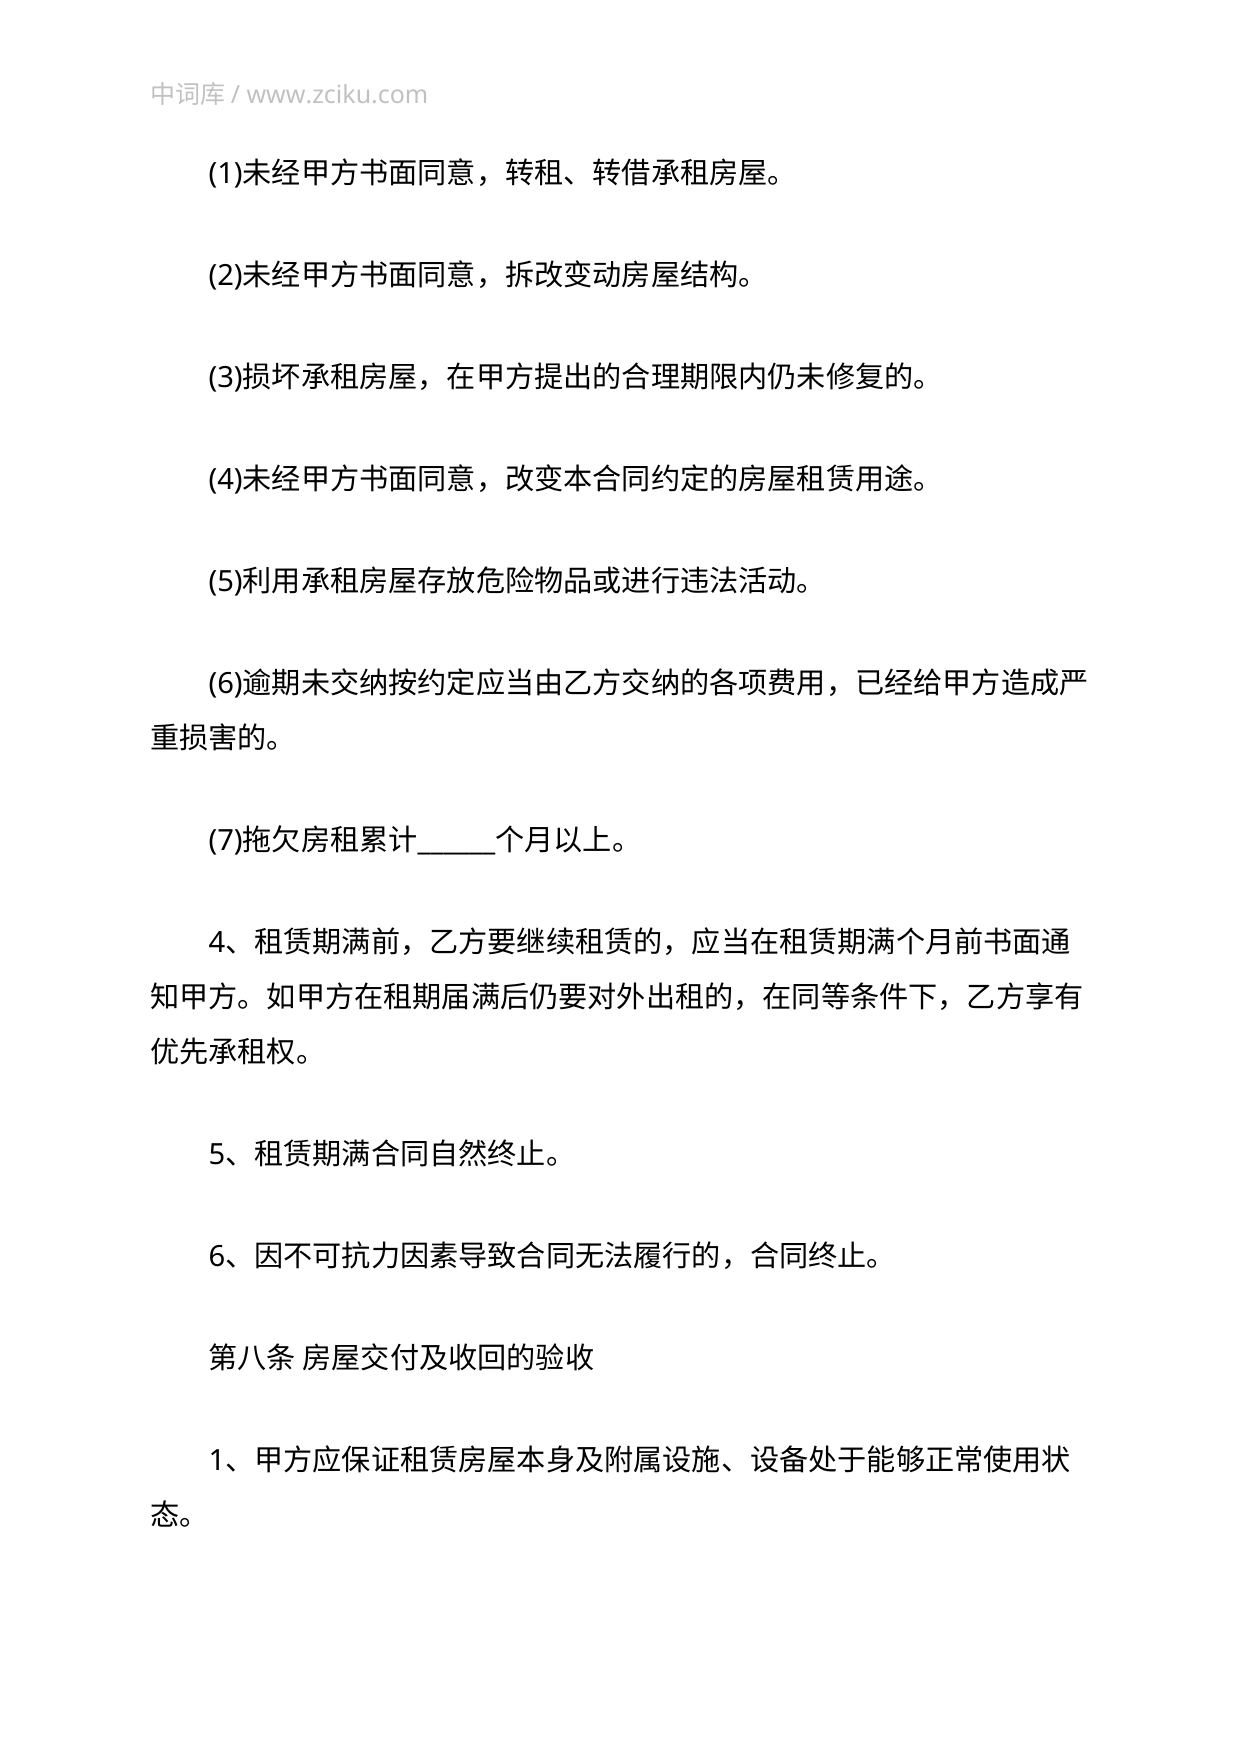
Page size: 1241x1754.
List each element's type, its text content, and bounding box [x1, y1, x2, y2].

text (5)利用承租房屋存放危险物品或进行违法活动。 [150, 558, 1090, 600]
text (6)逾期未交纳按约定应当由乙方交纳的各项费用，已经给甲方造成严重损害的。 [150, 660, 1090, 757]
text 4、租赁期满前，乙方要继续租赁的，应当在租赁期满个月前书面通知甲方。如甲方在租期届满后仍要对外出租的，在同等条件下，乙方享有优先承租权。 [150, 919, 1090, 1071]
text (7)拖欠房租累计______个月以上。 [150, 817, 1090, 859]
text 6、因不可抗力因素导致合同无法履行的，合同终止。 [150, 1232, 1090, 1275]
text 1、甲方应保证租赁房屋本身及附属设施、设备处于能够正常使用状态。 [150, 1436, 1090, 1533]
text 5、租赁期满合同自然终止。 [150, 1130, 1090, 1173]
text (1)未经甲方书面同意，转租、转借承租房屋。 [150, 150, 1090, 192]
text (4)未经甲方书面同意，改变本合同约定的房屋租赁用途。 [150, 456, 1090, 498]
text (2)未经甲方书面同意，拆改变动房屋结构。 [150, 252, 1090, 294]
text (3)损坏承租房屋，在甲方提出的合理期限内仍未修复的。 [150, 354, 1090, 396]
text 第八条 房屋交付及收回的验收 [150, 1334, 1090, 1377]
